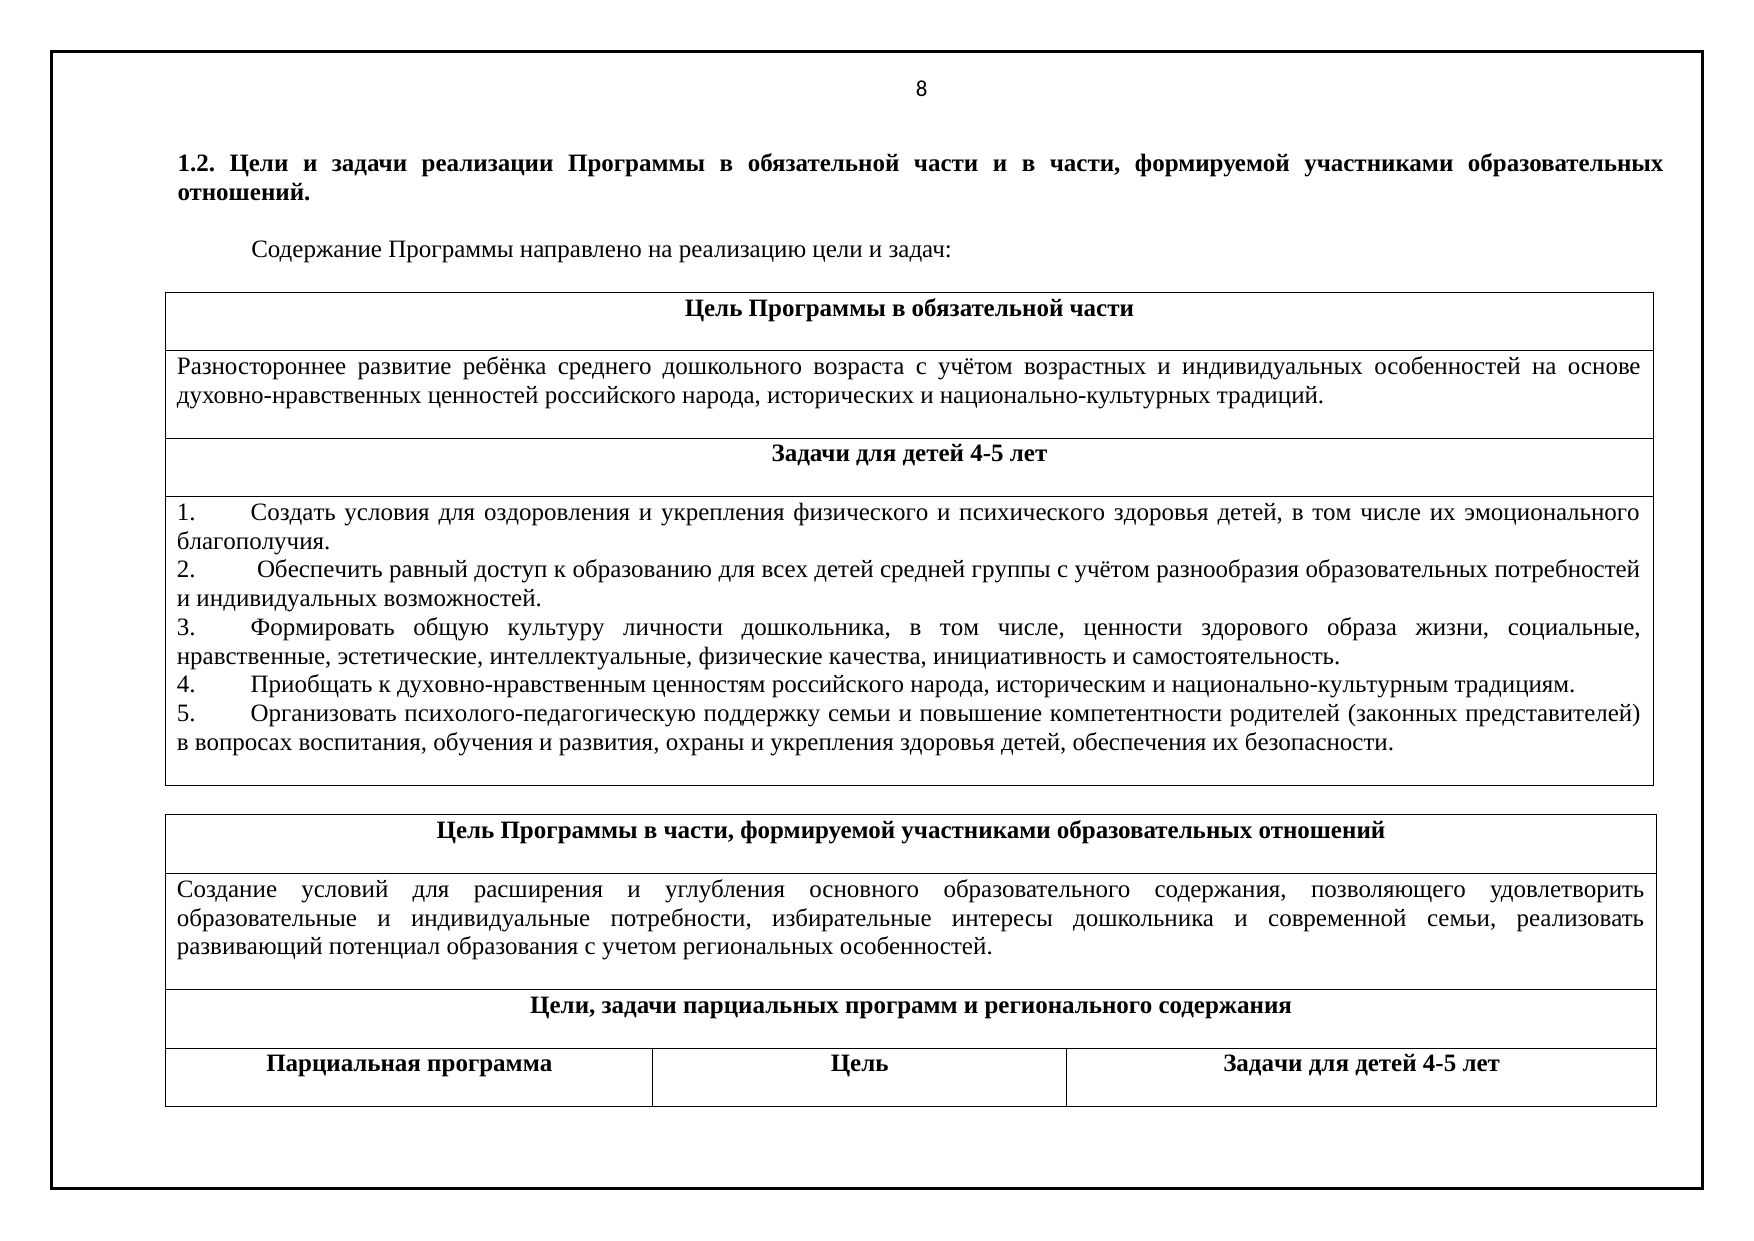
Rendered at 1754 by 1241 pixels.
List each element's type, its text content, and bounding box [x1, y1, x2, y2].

table_cell Парциальная программа [166, 1049, 652, 1106]
table_cell Цели, задачи парциальных программ и регионального содержания [166, 990, 1656, 1047]
table_header Цель Программы в части, формируемой участниками образовательных отношений [166, 815, 1656, 873]
table_cell Задачи для детей 4-5 лет [166, 439, 1653, 496]
table_cell Создать условия для оздоровления и укрепления физического и психического здоровья детей, в том числе их эмоционального благополучия. Обеспечить равный доступ к образованию для всех детей средней группы с учётом разнообразия образовательных потребностей и индивидуальных возможностей. Формировать общую культуру личности дошкольника, в том числе, ценности здорового образа жизни, социальные, нравственные, эстетические, интеллектуальные, физические качества, инициативность и самостоятельность. Приобщать к духовно-нравственным ценностям российского народа, историческим и национально-культурным традициям. Организовать психолого-педагогическую поддержку семьи и повышение компетентности родителей (законных представителей) в вопросах воспитания, обучения и развития, охраны и укрепления здоровья детей, обеспечения их безопасности. [166, 497, 1653, 784]
table_cell Разностороннее развитие ребёнка среднего дошкольного возраста с учётом возрастных и индивидуальных особенностей на основе духовно-нравственных ценностей российского народа, исторических и национально-культурных традиций. [166, 351, 1653, 437]
text Содержание Программы направлено на реализацию цели и задач: [177, 234, 1665, 263]
text 1.2. Цели и задачи реализации Программы в обязательной части и в части, формируемой участниками образовательных отношений. [177, 148, 1665, 206]
table_header Цель Программы в обязательной части [166, 293, 1653, 350]
table_cell Цель [653, 1049, 1066, 1106]
table_cell Создание условий для расширения и углубления основного образовательного содержания, позволяющего удовлетворить образовательные и индивидуальные потребности, избирательные интересы дошкольника и современной семьи, реализовать развивающий потенциал образования с учетом региональных особенностей. [166, 874, 1656, 989]
table_cell Задачи для детей 4-5 лет [1067, 1049, 1656, 1106]
